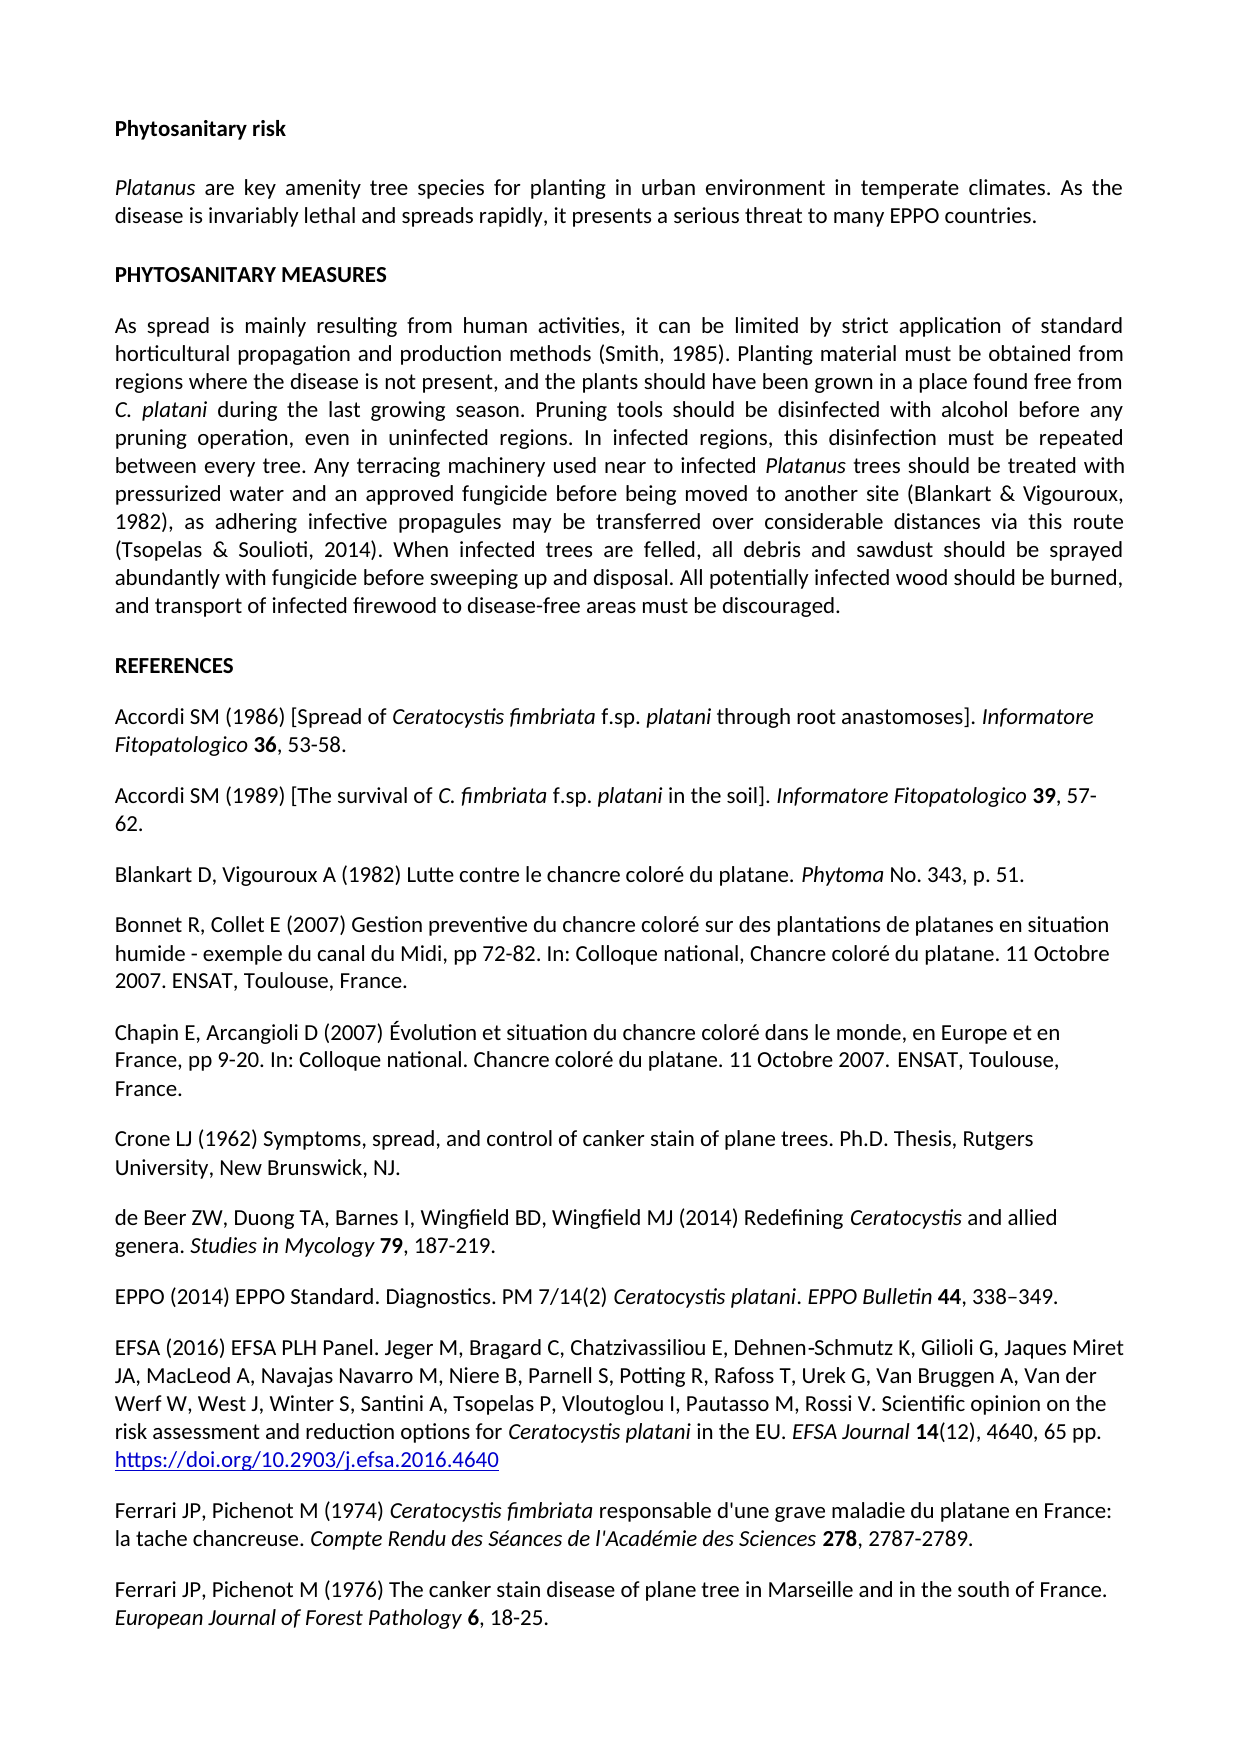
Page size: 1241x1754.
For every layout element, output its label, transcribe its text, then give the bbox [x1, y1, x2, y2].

text Platanus are key amenity tree species for planting in urban environment in temperate climates. As the disease is invariably lethal and spreads rapidly, it presents a serious threat to many EPPO countries. [114, 173, 1126, 229]
text As spread is mainly resulting from human activities, it can be limited by strict application of standard horticultural propagation and production methods (Smith, 1985). Planting material must be obtained from regions where the disease is not present, and the plants should have been grown in a place found free from C. platani during the last growing season. Pruning tools should be disinfected with alcohol before any pruning operation, even in uninfected regions. In infected regions, this disinfection must be repeated between every tree. Any terracing machinery used near to infected Platanus trees should be treated with pressurized water and an approved fungicide before being moved to another site (Blankart & Vigouroux, 1982), as adhering infective propagules may be transferred over considerable distances via this route (Tsopelas & Soulioti, 2014). When infected trees are felled, all debris and sawdust should be sprayed abundantly with fungicide before sweeping up and disposal. All potentially infected wood should be burned, and transport of infected firewood to disease-free areas must be discouraged. [114, 311, 1126, 619]
text Phytosanitary risk [114, 114, 1126, 143]
text de Beer ZW, Duong TA, Barnes I, Wingfield BD, Wingfield MJ (2014) Redefining Ceratocystis and allied genera. Studies in Mycology 79, 187-219. [114, 1203, 1126, 1259]
text EPPO (2014) EPPO Standard. Diagnostics. PM 7/14(2) Ceratocystis platani. EPPO Bulletin 44, 338–349. [114, 1282, 1126, 1311]
text Blankart D, Vigouroux A (1982) Lutte contre le chancre coloré du platane. Phytoma No. 343, p. 51. [114, 860, 1126, 888]
text PHYTOSANITARY MEASURES [114, 260, 1126, 288]
text Ferrari JP, Pichenot M (1976) The canker stain disease of plane tree in Marseille and in the south of France. European Journal of Forest Pathology 6, 18-25. [114, 1575, 1126, 1631]
text Accordi SM (1989) [The survival of C. fimbriata f.sp. platani in the soil]. Informatore Fitopatologico 39, 57-62. [114, 781, 1126, 837]
text Ferrari JP, Pichenot M (1974) Ceratocystis fimbriata responsable d'une grave maladie du platane en France: la tache chancreuse. Compte Rendu des Séances de l'Académie des Sciences 278, 2787-2789. [114, 1496, 1126, 1552]
text Bonnet R, Collet E (2007) Gestion preventive du chancre coloré sur des plantations de platanes en situation humide - exemple du canal du Midi, pp 72-82. In: Colloque national, Chancre coloré du platane. 11 Octobre 2007. ENSAT, Toulouse, France. [114, 911, 1126, 995]
text Accordi SM (1986) [Spread of Ceratocystis fimbriata f.sp. platani through root anastomoses]. Informatore Fitopatologico 36, 53-58. [114, 702, 1126, 758]
text EFSA (2016) EFSA PLH Panel. Jeger M, Bragard C, Chatzivassiliou E, Dehnen‐Schmutz K, Gilioli G, Jaques Miret JA, MacLeod A, Navajas Navarro M, Niere B, Parnell S, Potting R, Rafoss T, Urek G, Van Bruggen A, Van der Werf W, West J, Winter S, Santini A, Tsopelas P, Vloutoglou I, Pautasso M, Rossi V. Scientific opinion on the risk assessment and reduction options for Ceratocystis platani in the EU. EFSA Journal 14(12), 4640, 65 pp. https://doi.org/10.2903/j.efsa.2016.4640 [114, 1333, 1126, 1473]
text Crone LJ (1962) Symptoms, spread, and control of canker stain of plane trees. Ph.D. Thesis, Rutgers University, New Brunswick, NJ. [114, 1124, 1126, 1181]
text REFERENCES [114, 651, 1126, 679]
text Chapin E, Arcangioli D (2007) Évolution et situation du chancre coloré dans le monde, en Europe et en France, pp 9-20. In: Colloque national. Chancre coloré du platane. 11 Octobre 2007. ENSAT, Toulouse, France. [114, 1018, 1126, 1102]
